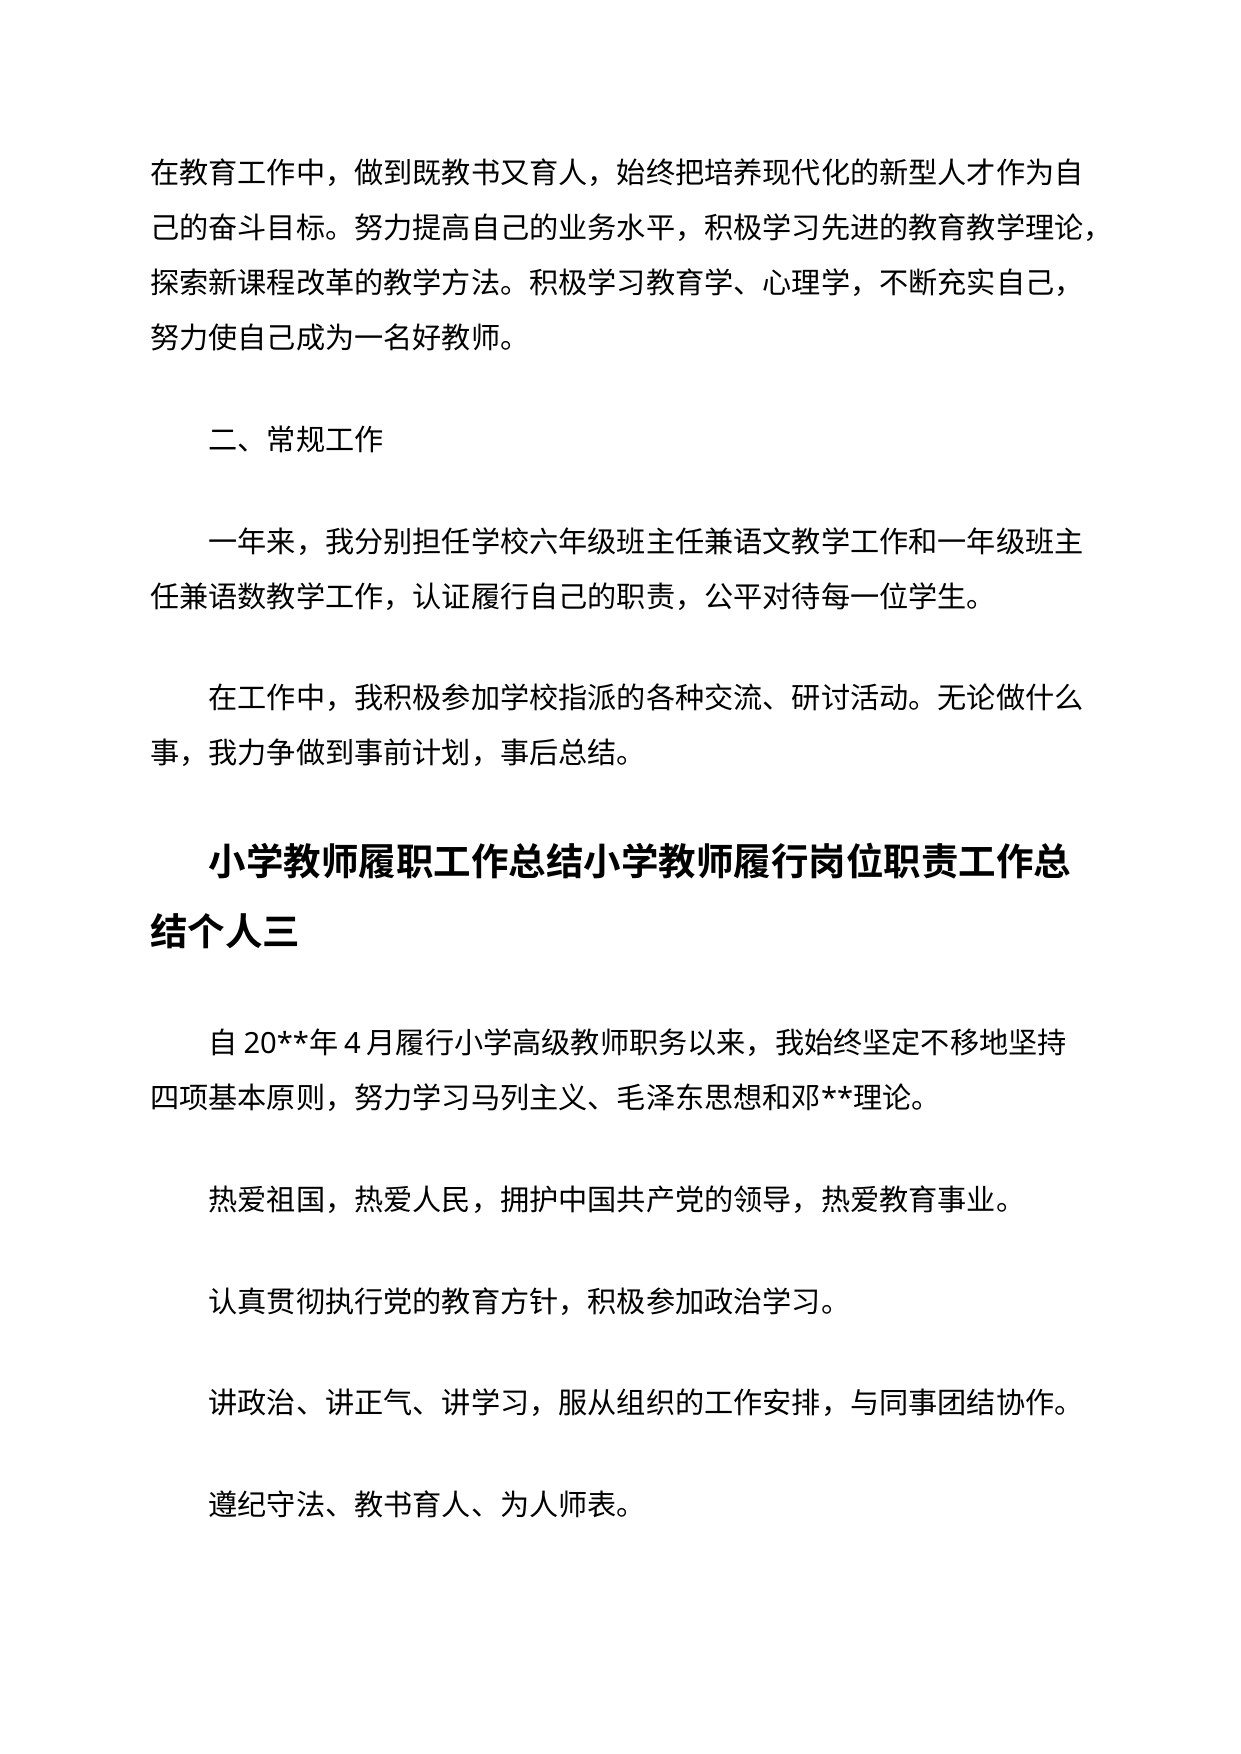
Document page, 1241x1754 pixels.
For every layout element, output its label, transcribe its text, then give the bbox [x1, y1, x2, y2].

text 热爱祖国，热爱人民，拥护中国共产党的领导，热爱教育事业。 [150, 1176, 1090, 1219]
text 讲政治、讲正气、讲学习，服从组织的工作安排，与同事团结协作。 [150, 1380, 1090, 1422]
text 认真贯彻执行党的教育方针，积极参加政治学习。 [150, 1278, 1090, 1321]
text 遵纪守法、教书育人、为人师表。 [150, 1482, 1090, 1524]
text 自20**年4月履行小学高级教师职务以来，我始终坚定不移地坚持四项基本原则，努力学习马列主义、毛泽东思想和邓**理论。 [150, 1019, 1090, 1117]
text 在工作中，我积极参加学校指派的各种交流、研讨活动。无论做什么事，我力争做到事前计划，事后总结。 [150, 675, 1090, 772]
text 二、常规工作 [150, 416, 1090, 459]
text 小学教师履职工作总结小学教师履行岗位职责工作总结个人三 [150, 832, 1090, 956]
text 一年来，我分别担任学校六年级班主任兼语文教学工作和一年级班主任兼语数教学工作，认证履行自己的职责，公平对待每一位学生。 [150, 518, 1090, 615]
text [150, 150, 1090, 357]
